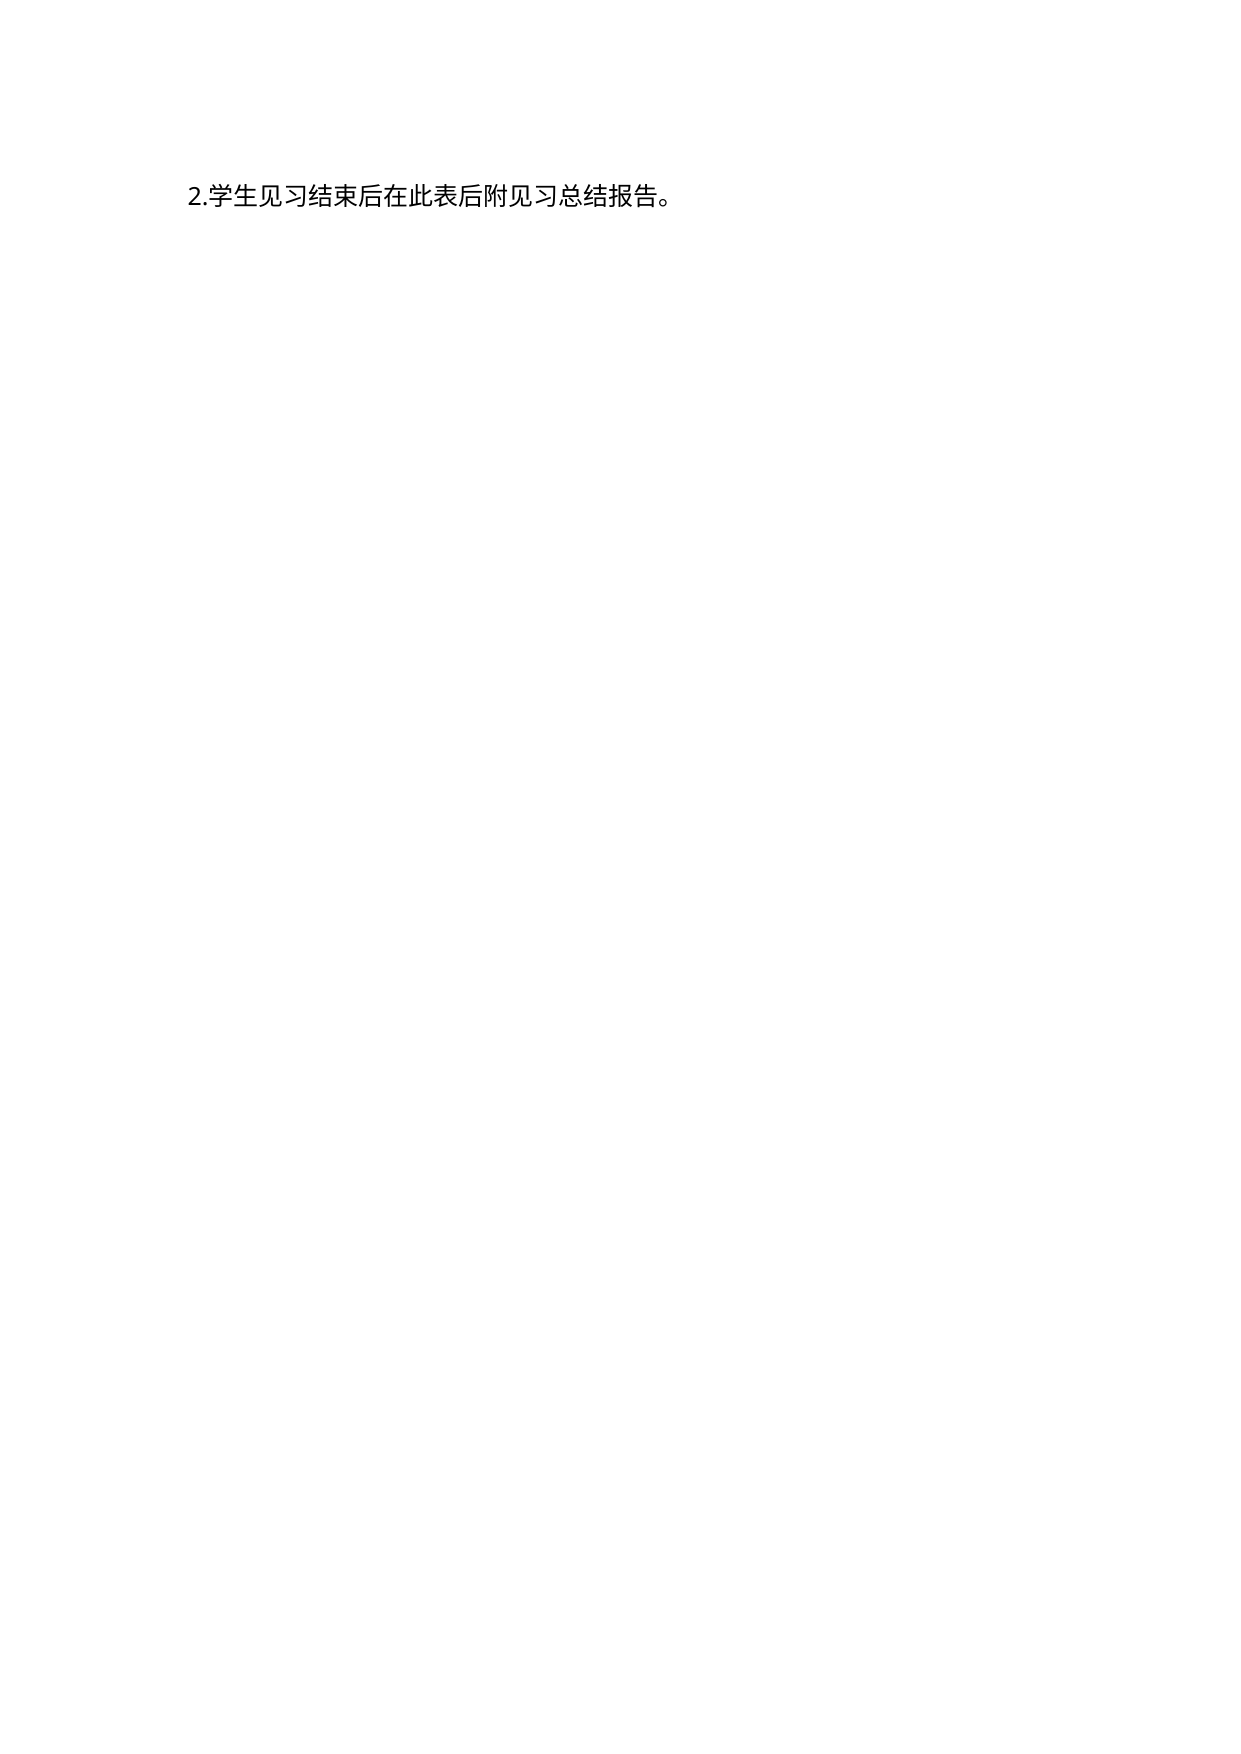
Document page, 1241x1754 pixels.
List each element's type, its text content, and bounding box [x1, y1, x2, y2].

text 2.学生见习结束后在此表后附见习总结报告。 [187, 162, 1053, 227]
